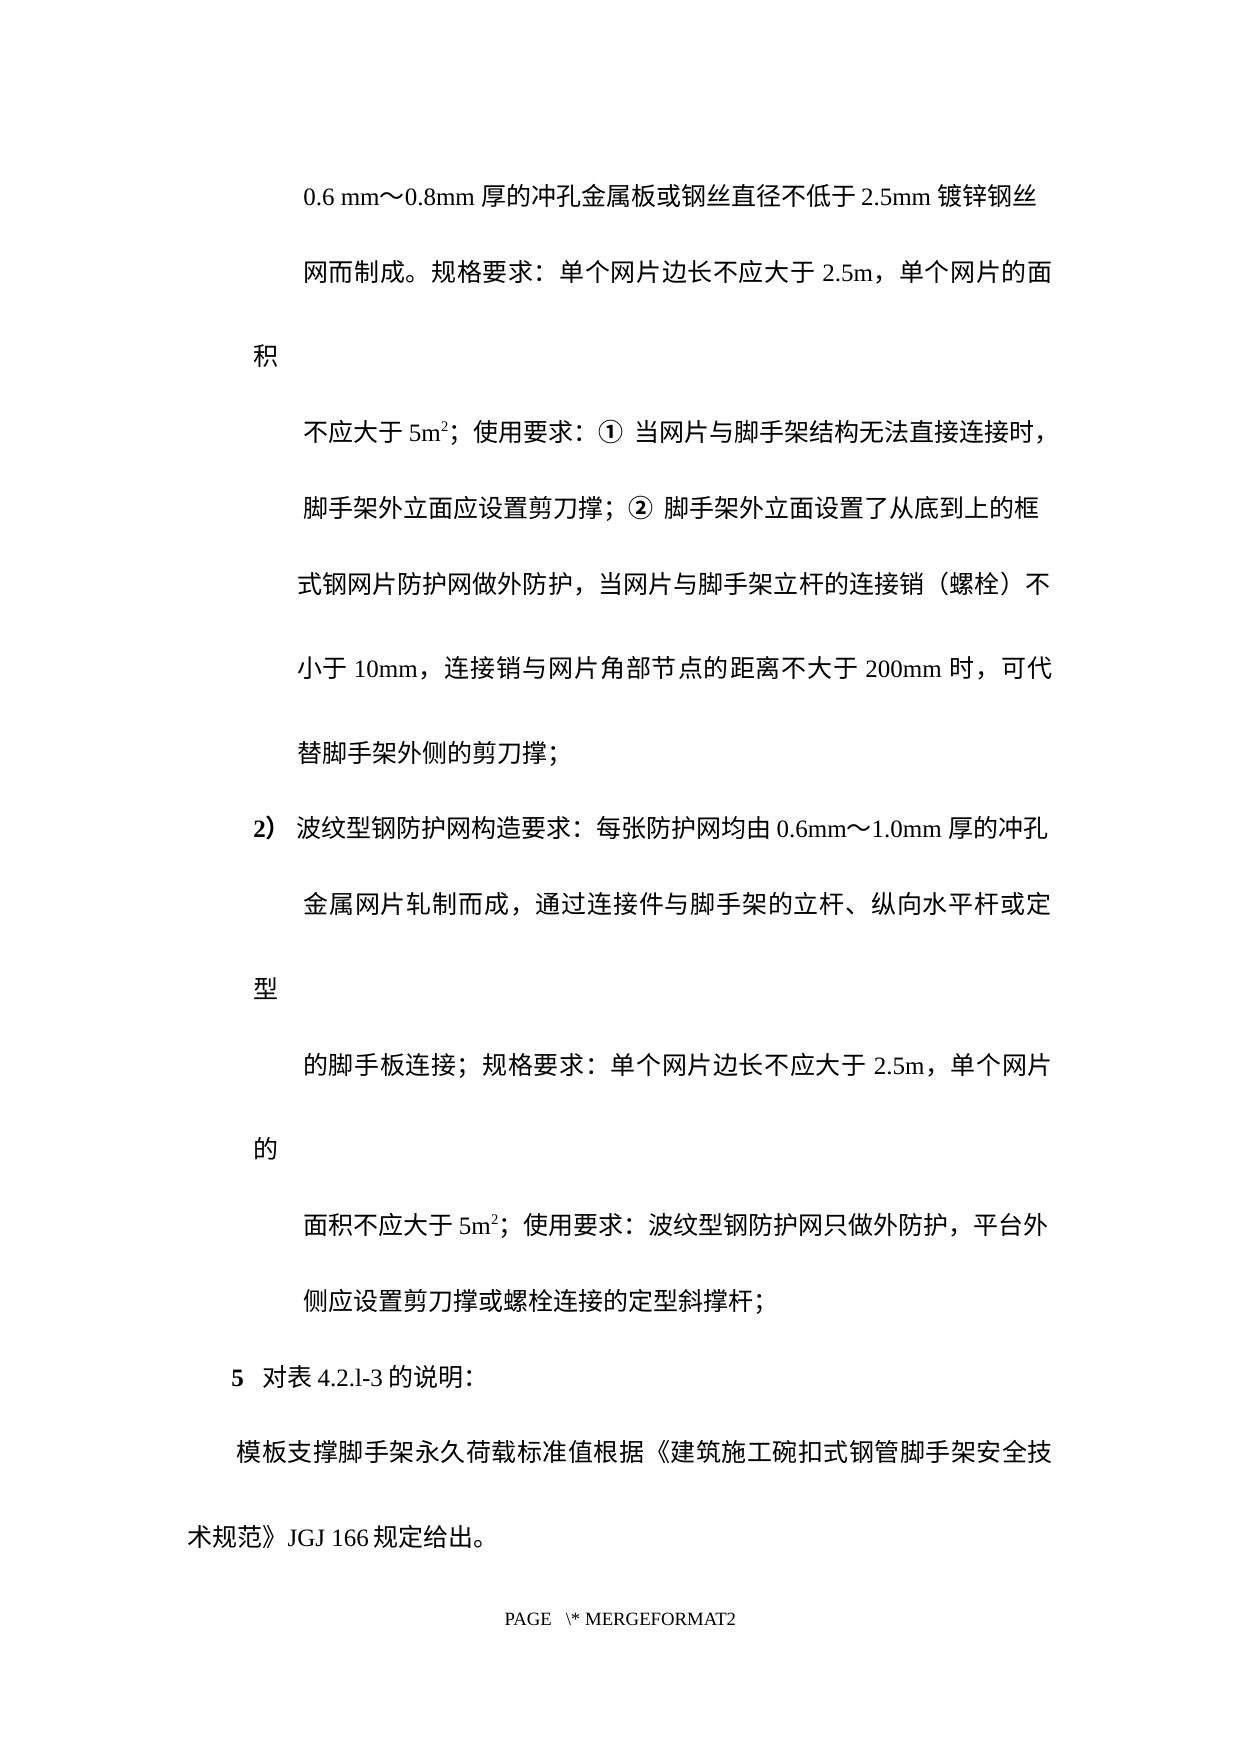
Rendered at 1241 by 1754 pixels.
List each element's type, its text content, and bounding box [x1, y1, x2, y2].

text 2） 波纹型钢防护网构造要求：每张防护网均由0.6mm～1.0mm 厚的冲孔 [253, 794, 1053, 859]
text 0.6 mm～0.8mm 厚的冲孔金属板或钢丝直径不低于2.5mm 镀锌钢丝 [253, 162, 1053, 227]
text 的脚手板连接；规格要求：单个网片边长不应大于2.5m，单个网片的 [253, 1031, 1053, 1180]
text 侧应设置剪刀撑或螺栓连接的定型斜撑杆； [253, 1267, 1053, 1332]
text 金属网片轧制而成，通过连接件与脚手架的立杆、纵向水平杆或定型 [253, 870, 1053, 1020]
text 网而制成。规格要求：单个网片边长不应大于2.5m，单个网片的面积 [253, 238, 1053, 387]
text 5 对表4.2.l-3的说明： [231, 1343, 1053, 1408]
text 式钢网片防护网做外防护，当网片与脚手架立杆的连接销（螺栓）不小于10mm，连接销与网片角部节点的距离不大于200mm 时，可代替脚手架外侧的剪刀撑； [297, 550, 1053, 784]
text 脚手架外立面应设置剪刀撑；② 脚手架外立面设置了从底到上的框 [253, 474, 1053, 539]
text 不应大于 5m2；使用要求：① 当网片与脚手架结构无法直接连接时， [253, 398, 1053, 463]
text 模板支撑脚手架永久荷载标准值根据《建筑施工碗扣式钢管脚手架安全技术规范》JGJ 166规定给出。 [187, 1418, 1053, 1568]
text 面积不应大于 5m2；使用要求：波纹型钢防护网只做外防护，平台外 [253, 1191, 1053, 1256]
